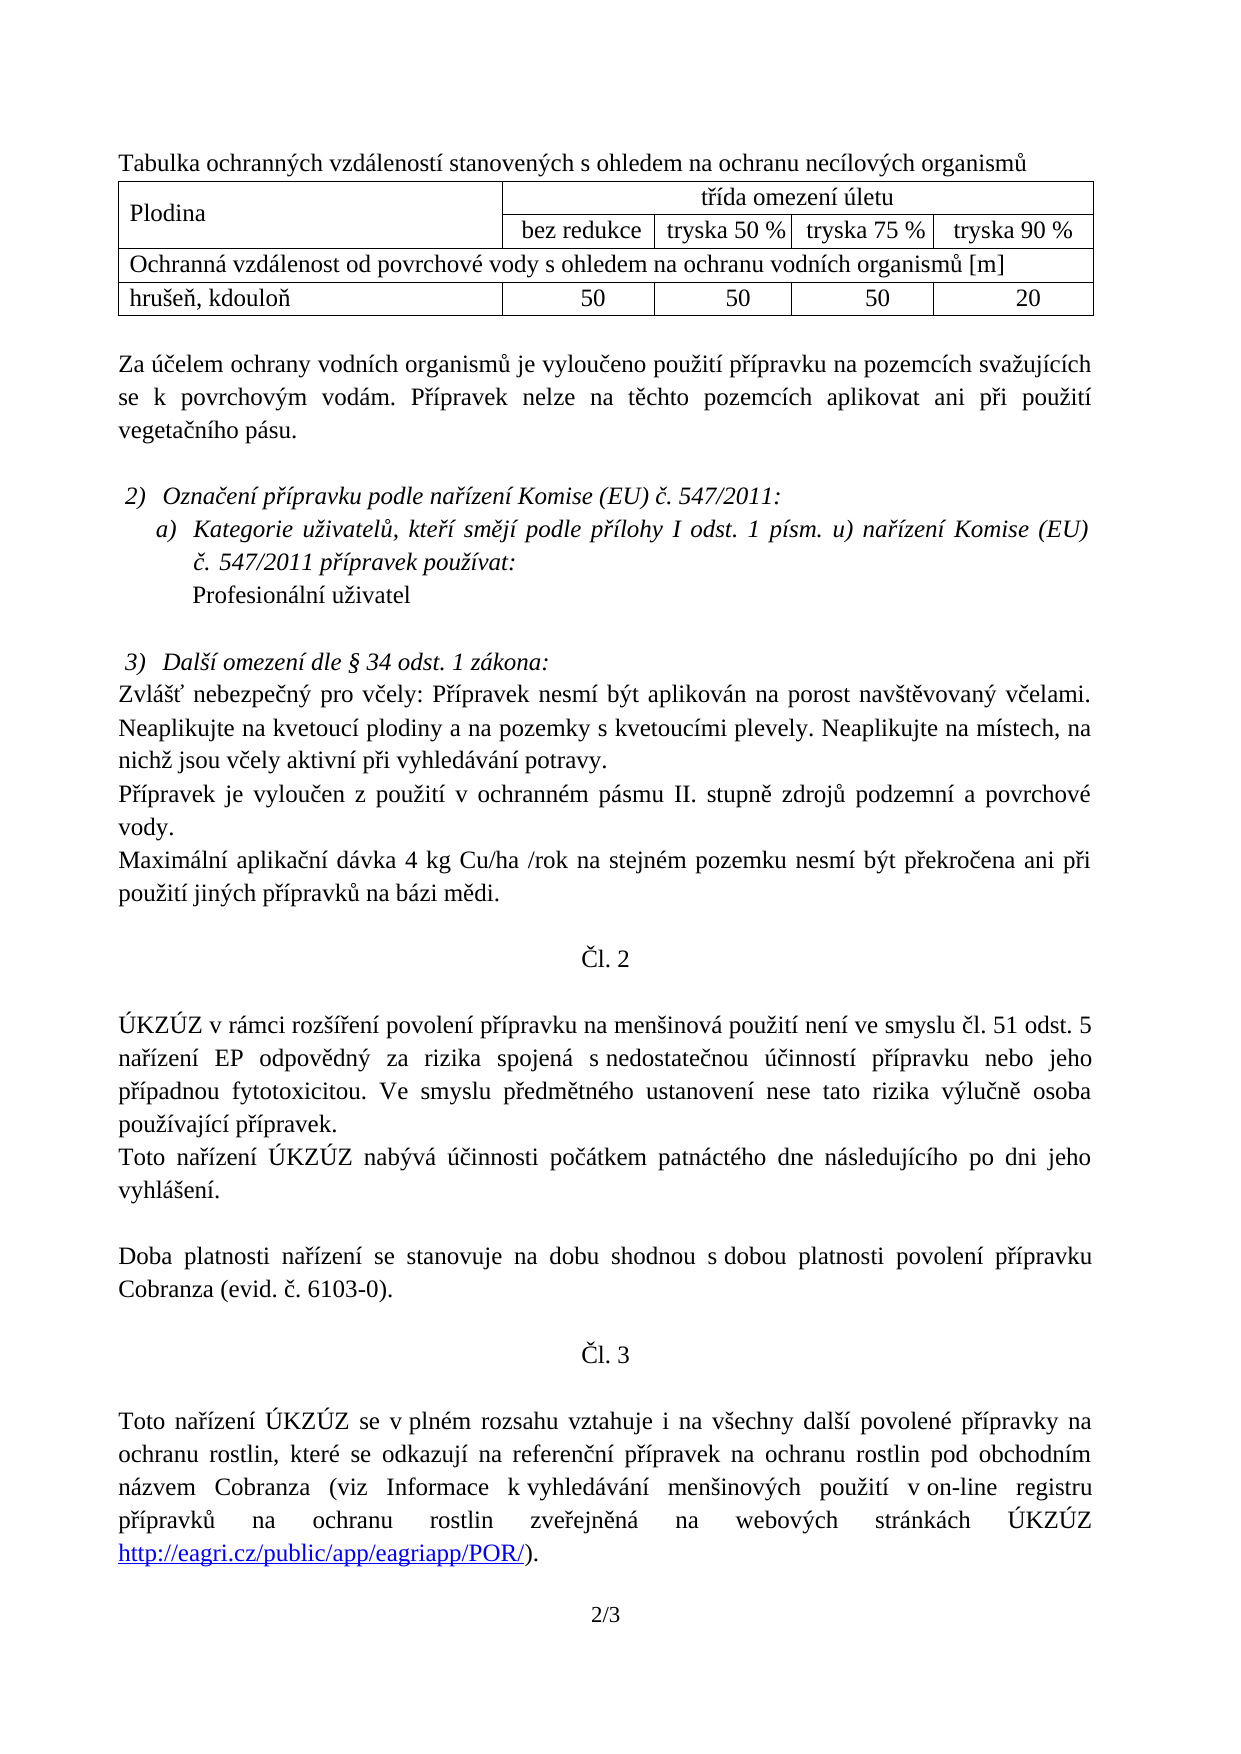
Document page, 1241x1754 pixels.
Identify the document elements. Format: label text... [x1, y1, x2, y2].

text Toto nařízení ÚKZÚZ nabývá účinnosti počátkem patnáctého dne následujícího po dni jeho vyhlášení. [118, 1142, 1092, 1204]
list Za účelem ochrany vodních organismů je vyloučeno použití přípravku na pozemcích svažujících se k povrchovým vodám. Přípravek nelze na těchto pozemcích aplikovat ani při použití vegetačního pásu. [118, 349, 1093, 444]
table_cell bez redukce [503, 215, 654, 248]
text Čl. 2 [118, 944, 1092, 972]
text Doba platnosti nařízení se stanovuje na dobu shodnou s dobou platnosti povolení přípravku Cobranza (evid. č. 6103-0). [118, 1241, 1092, 1303]
table_cell tryska 75 % [792, 215, 933, 248]
table_cell 20 [934, 283, 1093, 315]
table_cell hrušeň, kdouloň [119, 283, 502, 315]
table_cell Ochranná vzdálenost od povrchové vody s ohledem na ochranu vodních organismů [m] [119, 249, 1093, 282]
table_header Plodina [119, 182, 502, 248]
text Čl. 3 [118, 1340, 1092, 1369]
table_cell tryska 90 % [934, 215, 1093, 248]
table_cell 50 [792, 283, 933, 315]
text ÚKZÚZ v rámci rozšíření povolení přípravku na menšinová použití není ve smyslu čl. 51 odst. 5 nařízení EP odpovědný za rizika spojená s nedostatečnou účinností přípravku nebo jeho případnou fytotoxicitou. Ve smyslu předmětného ustanovení nese tato rizika výlučně osoba používající přípravek. [118, 1010, 1092, 1138]
table_cell 50 [655, 283, 791, 315]
list Tabulka ochranných vzdáleností stanovených s ohledem na ochranu necílových organismů [118, 148, 1122, 176]
table_cell tryska 50 % [655, 215, 791, 248]
text Profesionální uživatel [192, 581, 1092, 609]
table_header třída omezení úletu [503, 182, 1093, 214]
table_cell 50 [503, 283, 654, 315]
list Kategorie uživatelů, kteří smějí podle přílohy I odst. 1 písm. u) nařízení Komise (EU) č. 547/2011 přípravek používat: [156, 514, 1092, 576]
text Zvlášť nebezpečný pro včely: Přípravek nesmí být aplikován na porost navštěvovaný včelami. Neaplikujte na kvetoucí plodiny a na pozemky s kvetoucími plevely. Neaplikujte na místech, na nichž jsou včely aktivní při vyhledávání potravy. [118, 679, 1092, 774]
list Další omezení dle § 34 odst. 1 zákona: [125, 647, 1092, 675]
list Maximální aplikační dávka 4 kg Cu/ha /rok na stejném pozemku nesmí být překročena ani při použití jiných přípravků na bázi mědi. [118, 845, 1093, 906]
text Toto nařízení ÚKZÚZ se v plném rozsahu vztahuje i na všechny další povolené přípravky na ochranu rostlin, které se odkazují na referenční přípravek na ochranu rostlin pod obchodním názvem Cobranza (viz Informace k vyhledávání menšinových použití v on-line registru přípravků na ochranu rostlin zveřejněná na webových stránkách ÚKZÚZ http://eagri.cz/public/app/eagriapp/POR/). [118, 1406, 1092, 1567]
text Přípravek je vyloučen z použití v ochranném pásmu II. stupně zdrojů podzemní a povrchové vody. [118, 779, 1092, 840]
list Označení přípravku podle nařízení Komise (EU) č. 547/2011: [125, 481, 1092, 510]
